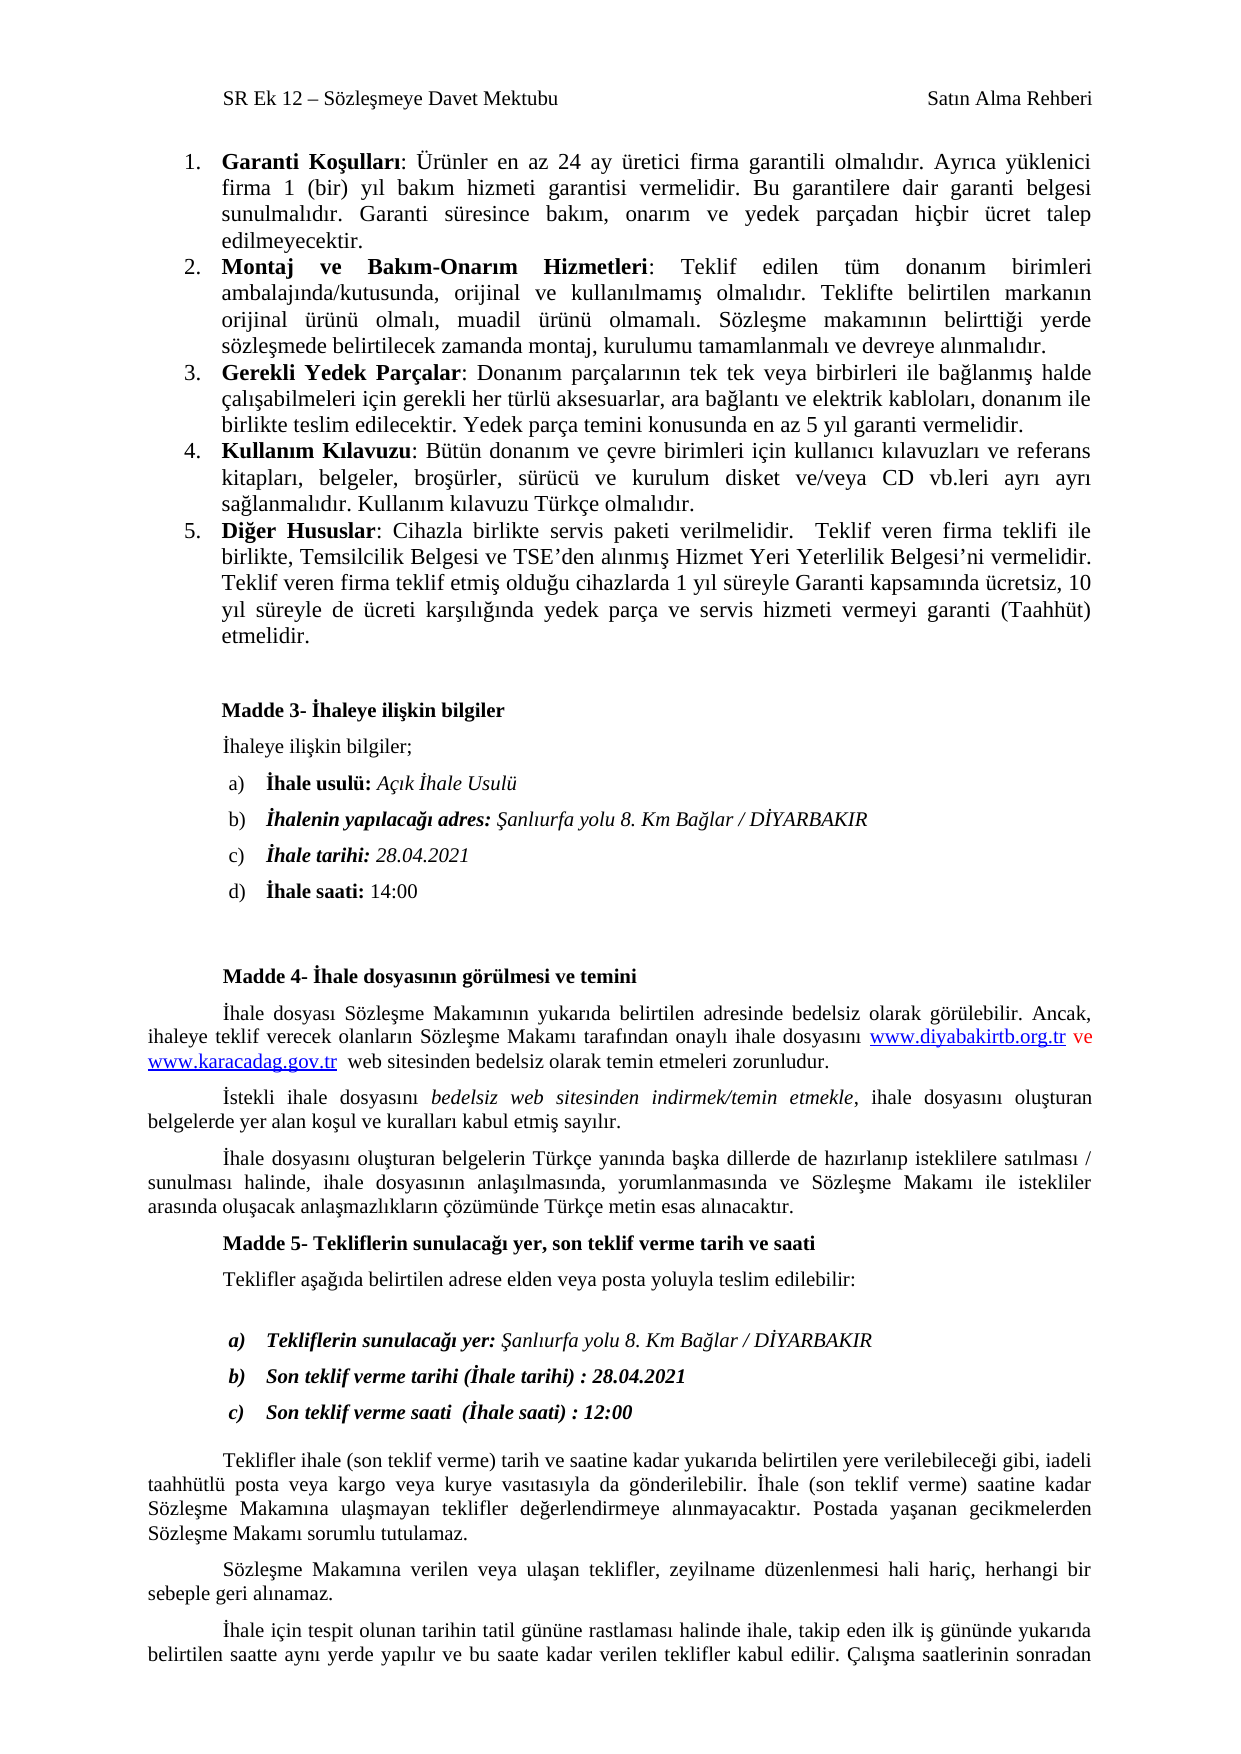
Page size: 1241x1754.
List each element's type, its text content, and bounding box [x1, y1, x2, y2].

list İhalenin yapılacağı adres: Şanlıurfa yolu 8. Km Bağlar / DİYARBAKIR [228, 807, 1093, 831]
text Teklifler ihale (son teklif verme) tarih ve saatine kadar yukarıda belirtilen yere verilebileceği gibi, iadeli taahhütlü posta veya kargo veya kurye vasıtasıyla da gönderilebilir. İhale (son teklif verme) saatine kadar Sözleşme Makamına ulaşmayan teklifler değerlendirmeye alınmayacaktır. Postada yaşanan gecikmelerden Sözleşme Makamı sorumlu tutulamaz. [148, 1448, 1093, 1544]
text İhaleye ilişkin bilgiler; [148, 734, 1093, 758]
list Garanti Koşulları: Ürünler en az 24 ay üretici firma garantili olmalıdır. Ayrıca yüklenici firma 1 (bir) yıl bakım hizmeti garantisi vermelidir. Bu garantilere dair garanti belgesi sunulmalıdır. Garanti süresince bakım, onarım ve yedek parçadan hiçbir ücret talep edilmeyecektir. [184, 148, 1093, 253]
list Tekliflerin sunulacağı yer: Şanlıurfa yolu 8. Km Bağlar / DİYARBAKIR [228, 1328, 1093, 1352]
text Madde 3- İhaleye ilişkin bilgiler [221, 697, 1093, 722]
text Sözleşme Makamına verilen veya ulaşan teklifler, zeyilname düzenlenmesi hali hariç, herhangi bir sebeple geri alınamaz. [148, 1557, 1093, 1605]
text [148, 1618, 1093, 1666]
list Son teklif verme tarihi (İhale tarihi) : 28.04.2021 [228, 1364, 1093, 1388]
list Diğer Hususlar: Cihazla birlikte servis paketi verilmelidir. Teklif veren firma teklifi ile birlikte, Temsilcilik Belgesi ve TSE’den alınmış Hizmet Yeri Yeterlilik Belgesi’ni vermelidir. Teklif veren firma teklif etmiş olduğu cihazlarda 1 yıl süreyle Garanti kapsamında ücretsiz, 10 yıl süreyle de ücreti karşılığında yedek parça ve servis hizmeti vermeyi garanti (Taahhüt) etmelidir. [184, 517, 1093, 648]
list İhale tarihi: 28.04.2021 [228, 843, 1093, 867]
text Teklifler aşağıda belirtilen adrese elden veya posta yoluyla teslim edilebilir: [148, 1267, 1093, 1291]
text İhale dosyası Sözleşme Makamının yukarıda belirtilen adresinde bedelsiz olarak görülebilir. Ancak, ihaleye teklif verecek olanların Sözleşme Makamı tarafından onaylı ihale dosyasını www.diyabakirtb.org.tr ve www.karacadag.gov.tr web sitesinden bedelsiz olarak temin etmeleri zorunludur. [148, 1000, 1093, 1073]
list İhale saati: 14:00 [228, 879, 1093, 903]
text İhale dosyasını oluşturan belgelerin Türkçe yanında başka dillerde de hazırlanıp isteklilere satılması / sunulması halinde, ihale dosyasının anlaşılmasında, yorumlanmasında ve Sözleşme Makamı ile istekliler arasında oluşacak anlaşmazlıkların çözümünde Türkçe metin esas alınacaktır. [148, 1146, 1093, 1218]
list Gerekli Yedek Parçalar: Donanım parçalarının tek tek veya birbirleri ile bağlanmış halde çalışabilmeleri için gerekli her türlü aksesuarlar, ara bağlantı ve elektrik kabloları, donanım ile birlikte teslim edilecektir. Yedek parça temini konusunda en az 5 yıl garanti vermelidir. [184, 358, 1093, 438]
text İstekli ihale dosyasını bedelsiz web sitesinden indirmek/temin etmekle, ihale dosyasını oluşturan belgelerde yer alan koşul ve kuralları kabul etmiş sayılır. [148, 1085, 1093, 1133]
list Montaj ve Bakım-Onarım Hizmetleri: Teklif edilen tüm donanım birimleri ambalajında/kutusunda, orijinal ve kullanılmamış olmalıdır. Teklifte belirtilen markanın orijinal ürünü olmalı, muadil ürünü olmamalı. Sözleşme makamının belirttiği yerde sözleşmede belirtilecek zamanda montaj, kurulumu tamamlanmalı ve devreye alınmalıdır. [184, 253, 1093, 358]
list İhale usulü: Açık İhale Usulü [228, 771, 1093, 795]
text Madde 4- İhale dosyasının görülmesi ve temini [148, 964, 1093, 988]
list Kullanım Kılavuzu: Bütün donanım ve çevre birimleri için kullanıcı kılavuzları ve referans kitapları, belgeler, broşürler, sürücü ve kurulum disket ve/veya CD vb.leri ayrı ayrı sağlanmalıdır. Kullanım kılavuzu Türkçe olmalıdır. [184, 438, 1093, 517]
text Madde 5- Tekliflerin sunulacağı yer, son teklif verme tarih ve saati [148, 1230, 1093, 1254]
list Son teklif verme saati (İhale saati) : 12:00 [228, 1400, 1093, 1424]
